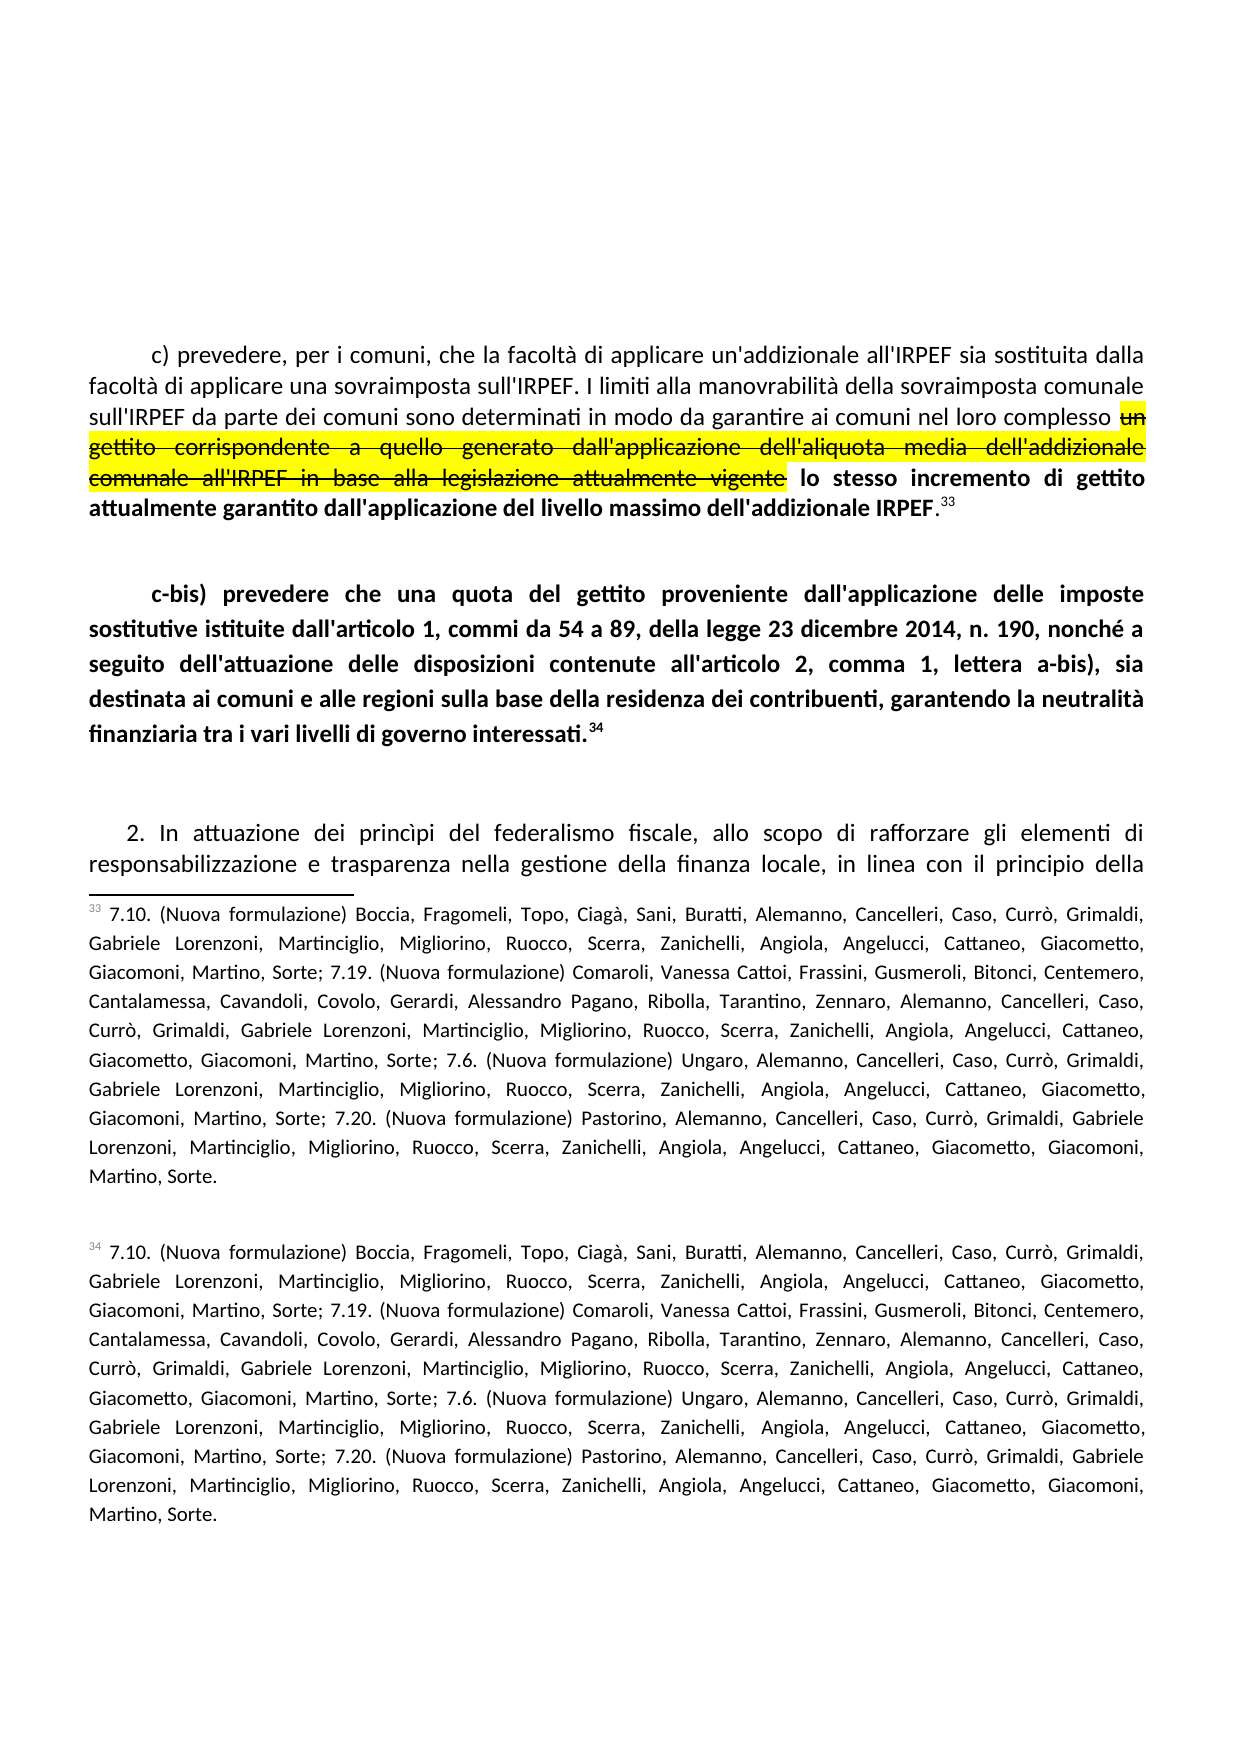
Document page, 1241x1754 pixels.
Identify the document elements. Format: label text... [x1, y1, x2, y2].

text c-bis) prevedere che una quota del gettito proveniente dall'applicazione delle imposte sostitutive istituite dall'articolo 1, commi da 54 a 89, della legge 23 dicembre 2014, n. 190, nonché a seguito dell'attuazione delle disposizioni contenute all'articolo 2, comma 1, lettera a-bis), sia destinata ai comuni e alle regioni sulla base della residenza dei contribuenti, garantendo la neutralità finanziaria tra i vari livelli di governo interessati. [89, 578, 1146, 749]
text c) prevedere, per i comuni, che la facoltà di applicare un'addizionale all'IRPEF sia sostituita dalla facoltà di applicare una sovraimposta sull'IRPEF. I limiti alla manovrabilità della sovraimposta comunale sull'IRPEF da parte dei comuni sono determinati in modo da garantire ai comuni nel loro complesso un gettito corrispondente a quello generato dall'applicazione dell'aliquota media dell'addizionale comunale all'IRPEF in base alla legislazione attualmente vigente lo stesso incremento di gettito attualmente garantito dall'applicazione del livello massimo dell'addizionale IRPEF. [89, 462, 1146, 523]
text c) prevedere, per i comuni, che la facoltà di applicare un'addizionale all'IRPEF sia sostituita dalla facoltà di applicare una sovraimposta sull'IRPEF. I limiti alla manovrabilità della sovraimposta comunale sull'IRPEF da parte dei comuni sono determinati in modo da garantire ai comuni nel loro complesso un gettito corrispondente a quello generato dall'applicazione dell'aliquota media dell'addizionale comunale all'IRPEF in base alla legislazione attualmente vigente lo stesso incremento di gettito attualmente garantito dall'applicazione del livello massimo dell'addizionale IRPEF. [89, 340, 1146, 431]
text 2. In attuazione dei princìpi del federalismo fiscale, allo scopo di rafforzare gli elementi di responsabilizzazione e trasparenza nella gestione della finanza locale, in linea con il principio della separazione delle fonti di finanziamento per i diversi livelli di governo, i decreti legislativi di cui all'articolo 1 devono possono prevedere la revisione dell'attuale riparto tra lo Stato e i comuni del gettito dei tributi sugli immobili destinati a uso produttivo appartenenti al gruppo catastale D ed eventualmente degli altri tributi incidenti sulle transazioni immobiliari. [89, 817, 1146, 878]
